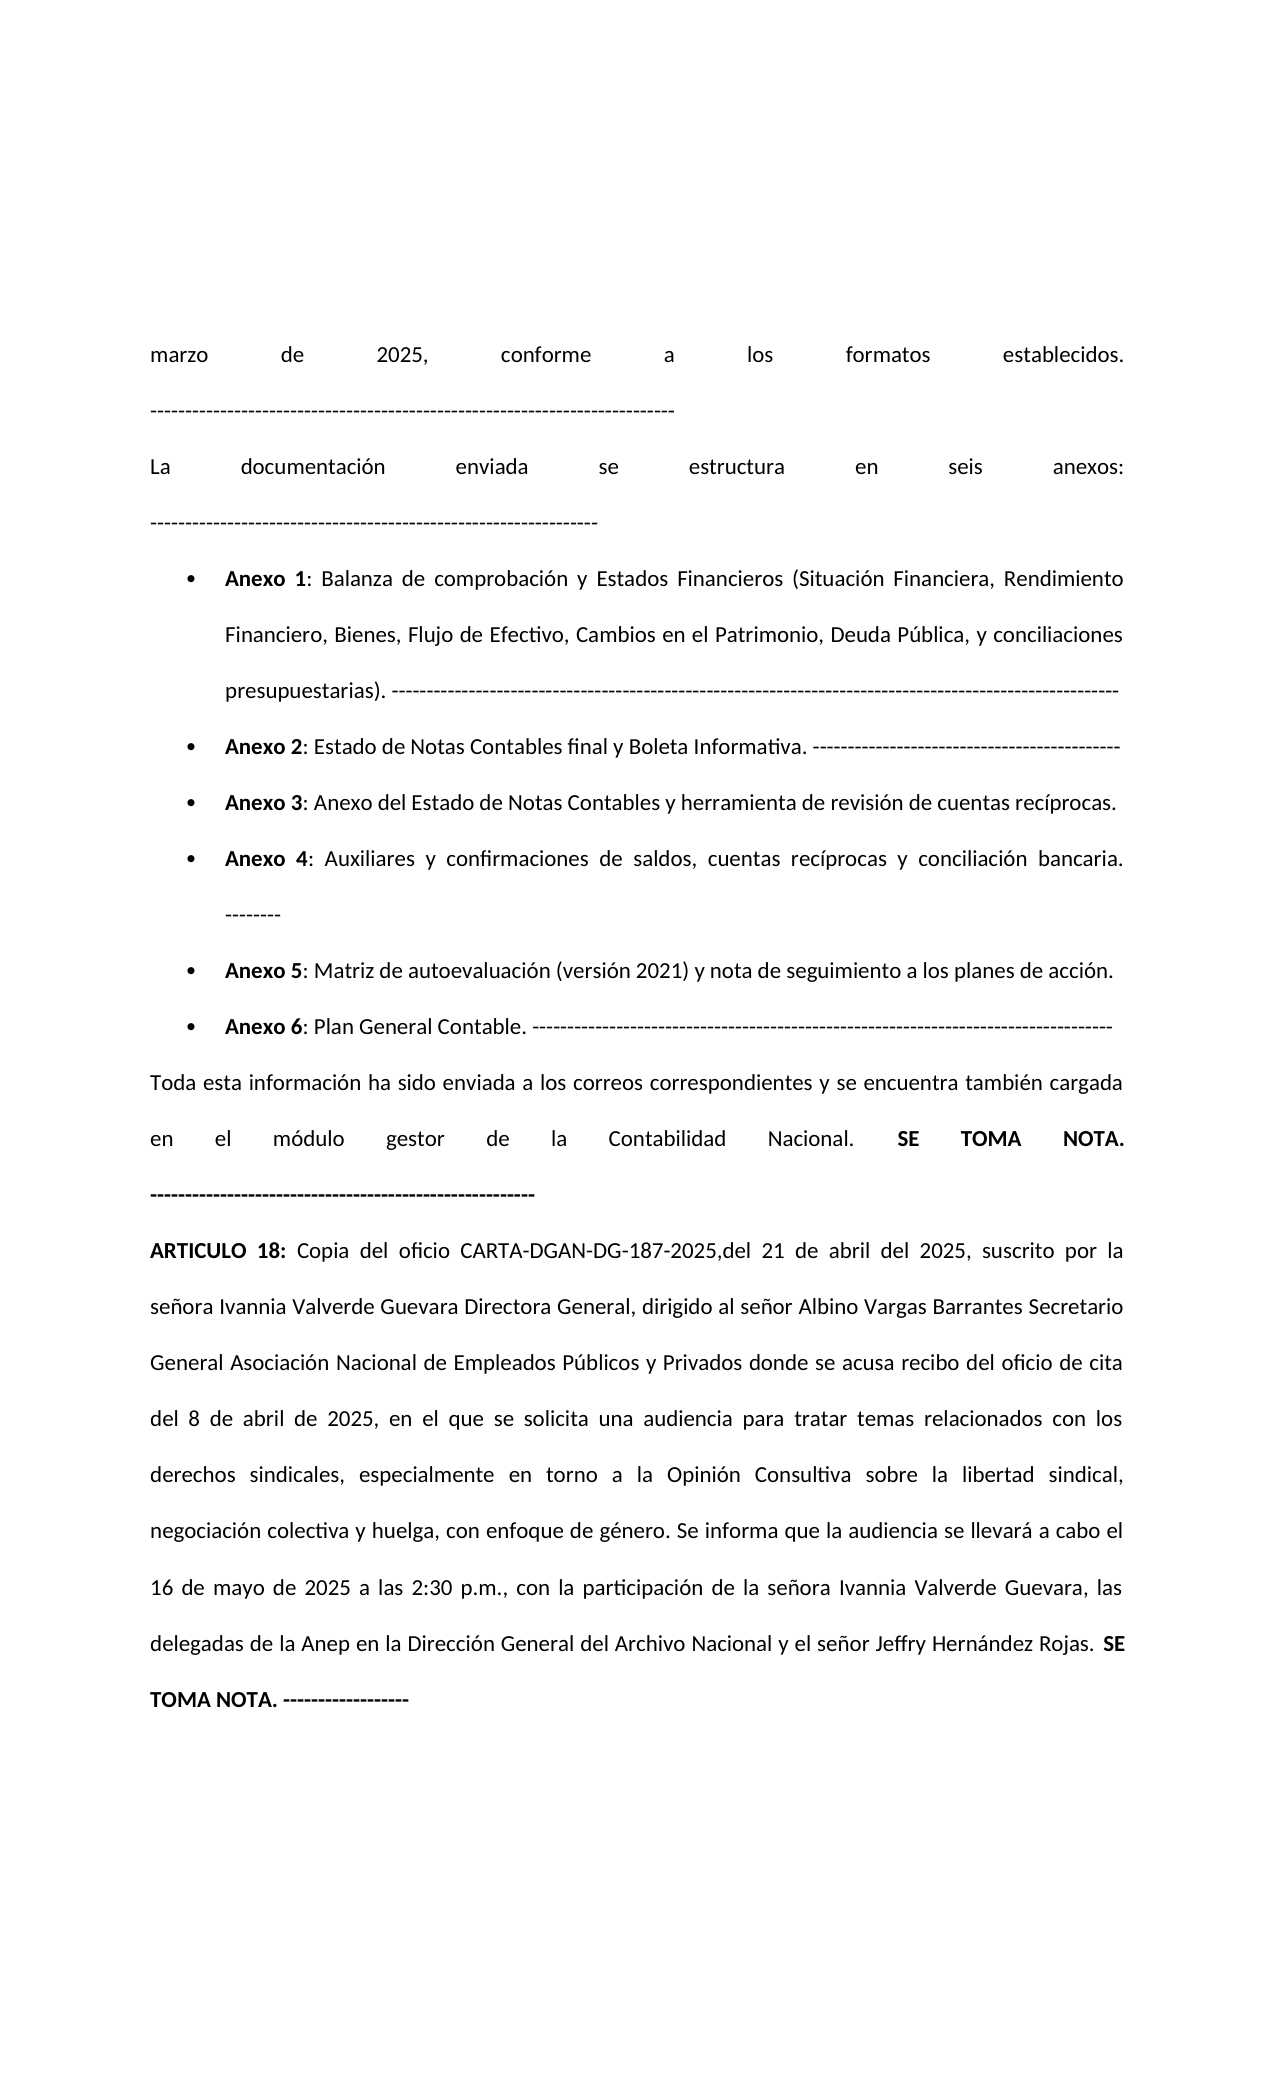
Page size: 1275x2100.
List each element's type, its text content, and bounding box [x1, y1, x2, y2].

subtitle La documentación enviada se estructura en seis anexos: ---------------------------------------------------------------- [150, 452, 1125, 536]
subtitle Anexo 1: Balanza de comprobación y Estados Financieros (Situación Financiera, Rendimiento Financiero, Bienes, Flujo de Efectivo, Cambios en el Patrimonio, Deuda Pública, y conciliaciones presupuestarias). -------------------------------------------------------------------------------------------------------- [187, 564, 1125, 704]
subtitle ARTICULO 18: Copia del oficio CARTA-DGAN-DG-187-2025,del 21 de abril del 2025, suscrito por la señora Ivannia Valverde Guevara Directora General, dirigido al señor Albino Vargas Barrantes Secretario General Asociación Nacional de Empleados Públicos y Privados donde se acusa recibo del oficio de cita del 8 de abril de 2025, en el que se solicita una audiencia para tratar temas relacionados con los derechos sindicales, especialmente en torno a la Opinión Consultiva sobre la libertad sindical, negociación colectiva y huelga, con enfoque de género. Se informa que la audiencia se llevará a cabo el 16 de mayo de 2025 a las 2:30 p.m., con la participación de la señora Ivannia Valverde Guevara, las delegadas de la Anep en la Dirección General del Archivo Nacional y el señor Jeffry Hernández Rojas. SE TOMA NOTA. ------------------ [150, 1236, 1125, 1713]
subtitle Anexo 5: Matriz de autoevaluación (versión 2021) y nota de seguimiento a los planes de acción. [187, 956, 1125, 984]
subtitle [150, 340, 1125, 424]
subtitle Anexo 4: Auxiliares y confirmaciones de saldos, cuentas recíprocas y conciliación bancaria. -------- [187, 844, 1125, 928]
subtitle Anexo 2: Estado de Notas Contables final y Boleta Informativa. -------------------------------------------- [187, 732, 1125, 760]
subtitle Anexo 6: Plan General Contable. ----------------------------------------------------------------------------------- [187, 1012, 1125, 1040]
subtitle Toda esta información ha sido enviada a los correos correspondientes y se encuentra también cargada en el módulo gestor de la Contabilidad Nacional. SE TOMA NOTA. ------------------------------------------------------- [150, 1068, 1125, 1208]
subtitle Anexo 3: Anexo del Estado de Notas Contables y herramienta de revisión de cuentas recíprocas. [187, 788, 1125, 816]
